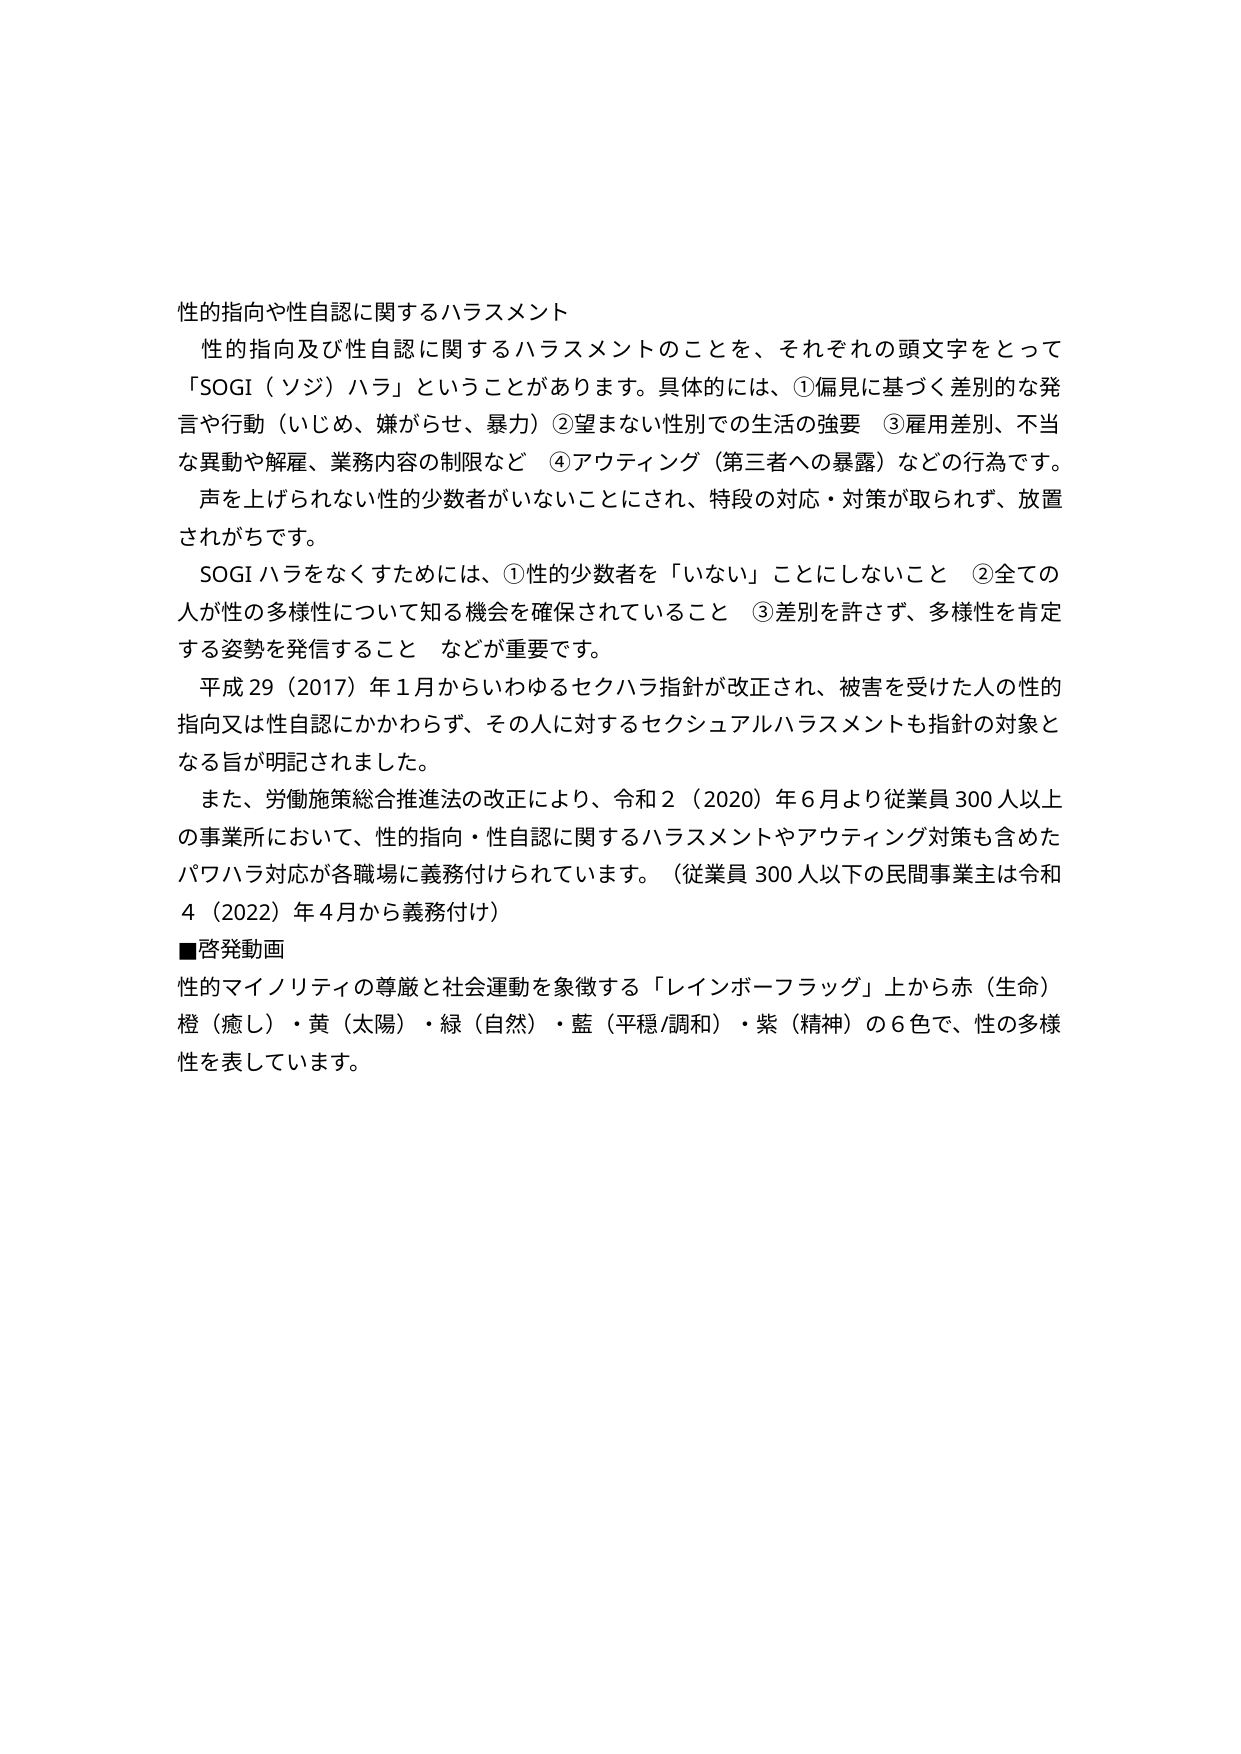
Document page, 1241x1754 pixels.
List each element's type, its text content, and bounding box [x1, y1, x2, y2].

text 性的指向及び性自認に関するハラスメントのことを、それぞれの頭文字をとって「SOGI（ ソジ）ハラ」ということがあります。具体的には、①偏見に基づく差別的な発言や行動（いじめ、嫌がらせ、暴力）②望まない性別での生活の強要 ③雇用差別、不当な異動や解雇、業務内容の制限など ④アウティング（第三者への暴露）などの行為です。 [177, 329, 1063, 479]
text 平成29（2017）年１月からいわゆるセクハラ指針が改正され、被害を受けた人の性的指向又は性自認にかかわらず、その人に対するセクシュアルハラスメントも指針の対象となる旨が明記されました。 [177, 667, 1063, 779]
text 声を上げられない性的少数者がいないことにされ、特段の対応・対策が取られず、放置されがちです。 [177, 479, 1063, 554]
text 性的指向や性自認に関するハラスメント [177, 292, 1063, 329]
text SOGI ハラをなくすためには、①性的少数者を「いない」ことにしないこと ②全ての人が性の多様性について知る機会を確保されていること ③差別を許さず、多様性を肯定する姿勢を発信すること などが重要です。 [177, 554, 1063, 667]
text 性的マイノリティの尊厳と社会運動を象徴する「レインボーフラッグ」上から赤（生命）橙（癒し）・黄（太陽）・緑（自然）・藍（平穏/調和）・紫（精神）の６色で、性の多様性を表しています。 [177, 967, 1063, 1079]
text ■啓発動画 [177, 929, 1063, 967]
text また、労働施策総合推進法の改正により、令和２（2020）年６月より従業員300人以上の事業所において、性的指向・性自認に関するハラスメントやアウティング対策も含めたパワハラ対応が各職場に義務付けられています。（従業員300人以下の民間事業主は令和４（2022）年４月から義務付け） [177, 779, 1063, 929]
